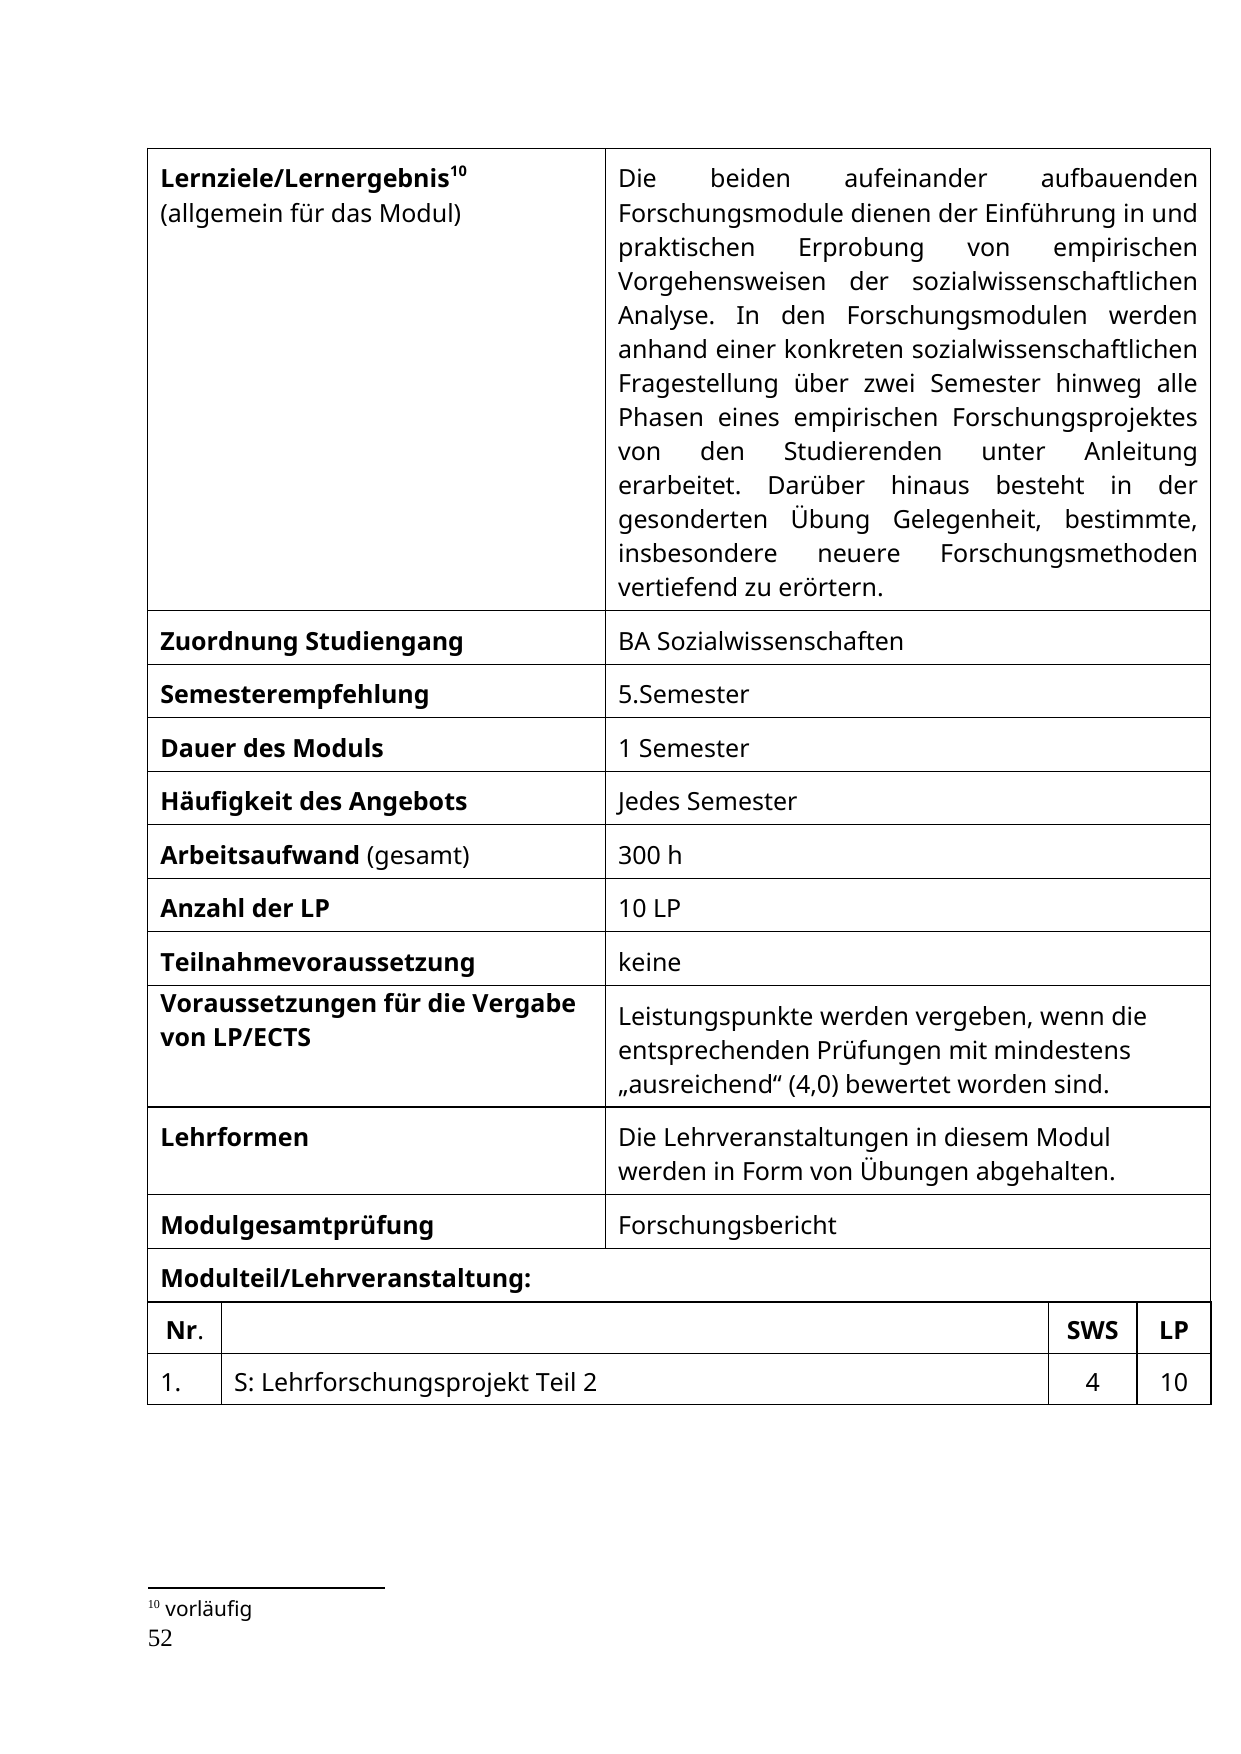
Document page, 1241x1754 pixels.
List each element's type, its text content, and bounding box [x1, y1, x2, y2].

table_cell Semesterempfehlung [148, 665, 605, 717]
table_cell [222, 1303, 1048, 1352]
table_cell keine [606, 932, 1210, 985]
table_cell Arbeitsaufwand (gesamt) [148, 825, 605, 878]
table_cell Häufigkeit des Angebots [148, 772, 605, 824]
table_cell Nr. [148, 1303, 221, 1352]
table_cell Lehrformen [148, 1108, 605, 1194]
table_cell Modulgesamtprüfung [148, 1195, 605, 1247]
table_cell 300 h [606, 825, 1210, 878]
table_cell Modulteil/Lehrveranstaltung: [148, 1249, 1210, 1301]
table_cell Die beiden aufeinander aufbauenden Forschungsmodule dienen der Einführung in und praktischen Erprobung von empirischen Vorgehensweisen der sozialwissenschaftlichen Analyse. In den Forschungsmodulen werden anhand einer konkreten sozialwissenschaftlichen Fragestellung über zwei Semester hinweg alle Phasen eines empirischen Forschungsprojektes von den Studierenden unter Anleitung erarbeitet. Darüber hinaus besteht in der gesonderten Übung Gelegenheit, bestimmte, insbesondere neuere Forschungsmethoden vertiefend zu erörtern. [606, 149, 1210, 610]
table_cell Jedes Semester [606, 772, 1210, 824]
table_cell 10 LP [606, 879, 1210, 931]
table_cell 5.Semester [606, 665, 1210, 717]
table_cell LP [1138, 1303, 1210, 1352]
table_cell Leistungspunkte werden vergeben, wenn die entsprechenden Prüfungen mit mindestens „ausreichend“ (4,0) bewertet worden sind. [606, 986, 1210, 1106]
table_cell 4 [1049, 1354, 1136, 1404]
table_cell Dauer des Moduls [148, 718, 605, 771]
table_cell Voraussetzungen für die Vergabe von LP/ECTS [148, 986, 605, 1106]
table_cell Teilnahmevoraussetzung [148, 932, 605, 985]
table_cell Forschungsbericht [606, 1195, 1210, 1247]
table_cell SWS [1049, 1303, 1136, 1352]
table_cell Anzahl der LP [148, 879, 605, 931]
table_cell Die Lehrveranstaltungen in diesem Modul werden in Form von Übungen abgehalten. [606, 1108, 1210, 1194]
table_cell Lernziele/Lernergebnis (allgemein für das Modul) [148, 149, 605, 610]
table_cell S: Lehrforschungsprojekt Teil 2 [222, 1354, 1048, 1404]
table_cell 1. [148, 1354, 221, 1404]
table_cell 10 [1138, 1354, 1210, 1404]
table_cell Zuordnung Studiengang [148, 611, 605, 663]
table_cell 1 Semester [606, 718, 1210, 771]
table_cell BA Sozialwissenschaften [606, 611, 1210, 663]
